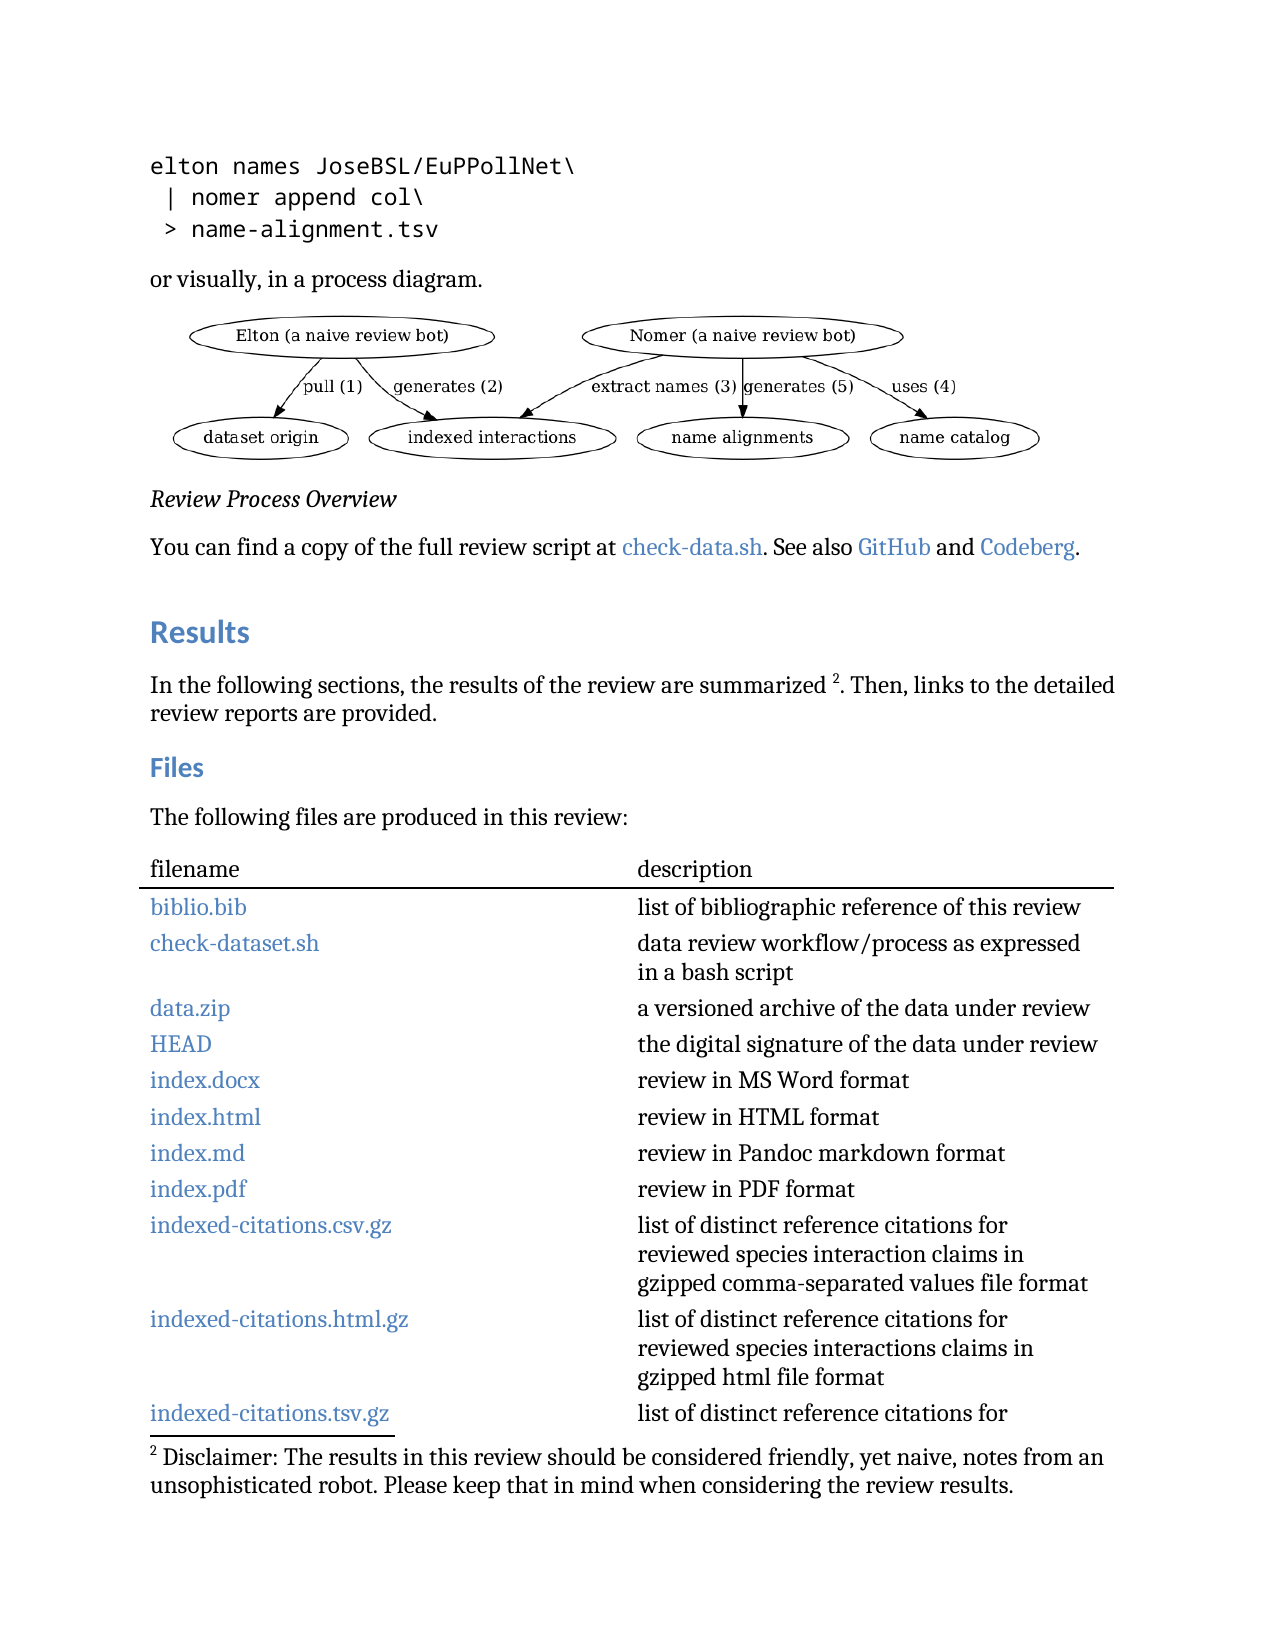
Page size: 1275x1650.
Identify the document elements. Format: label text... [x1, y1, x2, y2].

text The following files are produced in this review: [150, 803, 1125, 832]
subtitle Files [150, 749, 1125, 784]
subtitle Results [150, 611, 1125, 652]
table_cell index.md [139, 1135, 626, 1171]
table_cell the digital signature of the data under review [626, 1026, 1114, 1062]
table_cell review in MS Word format [626, 1063, 1114, 1099]
table_cell index.docx [139, 1063, 626, 1099]
table_cell HEAD [139, 1026, 626, 1062]
table_cell check-dataset.sh [139, 925, 626, 990]
table_cell list of distinct reference citations for reviewed species interactions claims in gzipped html file format [626, 1301, 1114, 1395]
table_cell index.html [139, 1099, 626, 1135]
text Review Process Overview [150, 485, 1125, 514]
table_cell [626, 1395, 1114, 1427]
table_cell biblio.bib [139, 889, 626, 925]
table_cell indexed-citations.html.gz [139, 1301, 626, 1395]
table_cell review in HTML format [626, 1099, 1114, 1135]
text You can find a copy of the full review script at check-data.sh. See also GitHub and Codeberg. [150, 532, 1125, 561]
table_header description [626, 851, 1114, 887]
table_header filename [139, 851, 626, 887]
text In the following sections, the results of the review are summarized . Then, links to the detailed review reports are provided. [150, 671, 1125, 728]
table_cell list of bibliographic reference of this review [626, 889, 1114, 925]
table_cell index.pdf [139, 1171, 626, 1207]
table_cell data.zip [139, 990, 626, 1026]
table_cell review in PDF format [626, 1171, 1114, 1207]
table_cell a versioned archive of the data under review [626, 990, 1114, 1026]
text or visually, in a process diagram. [150, 264, 1125, 293]
table_cell indexed-citations.csv.gz [139, 1208, 626, 1301]
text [150, 150, 1125, 244]
table_cell data review workflow/process as expressed in a bash script [626, 925, 1114, 990]
table_cell list of distinct reference citations for reviewed species interaction claims in gzipped comma-separated values file format [626, 1208, 1114, 1301]
table_cell review in Pandoc markdown format [626, 1135, 1114, 1171]
table_cell indexed-citations.tsv.gz [139, 1395, 626, 1427]
picture [168, 312, 1044, 464]
